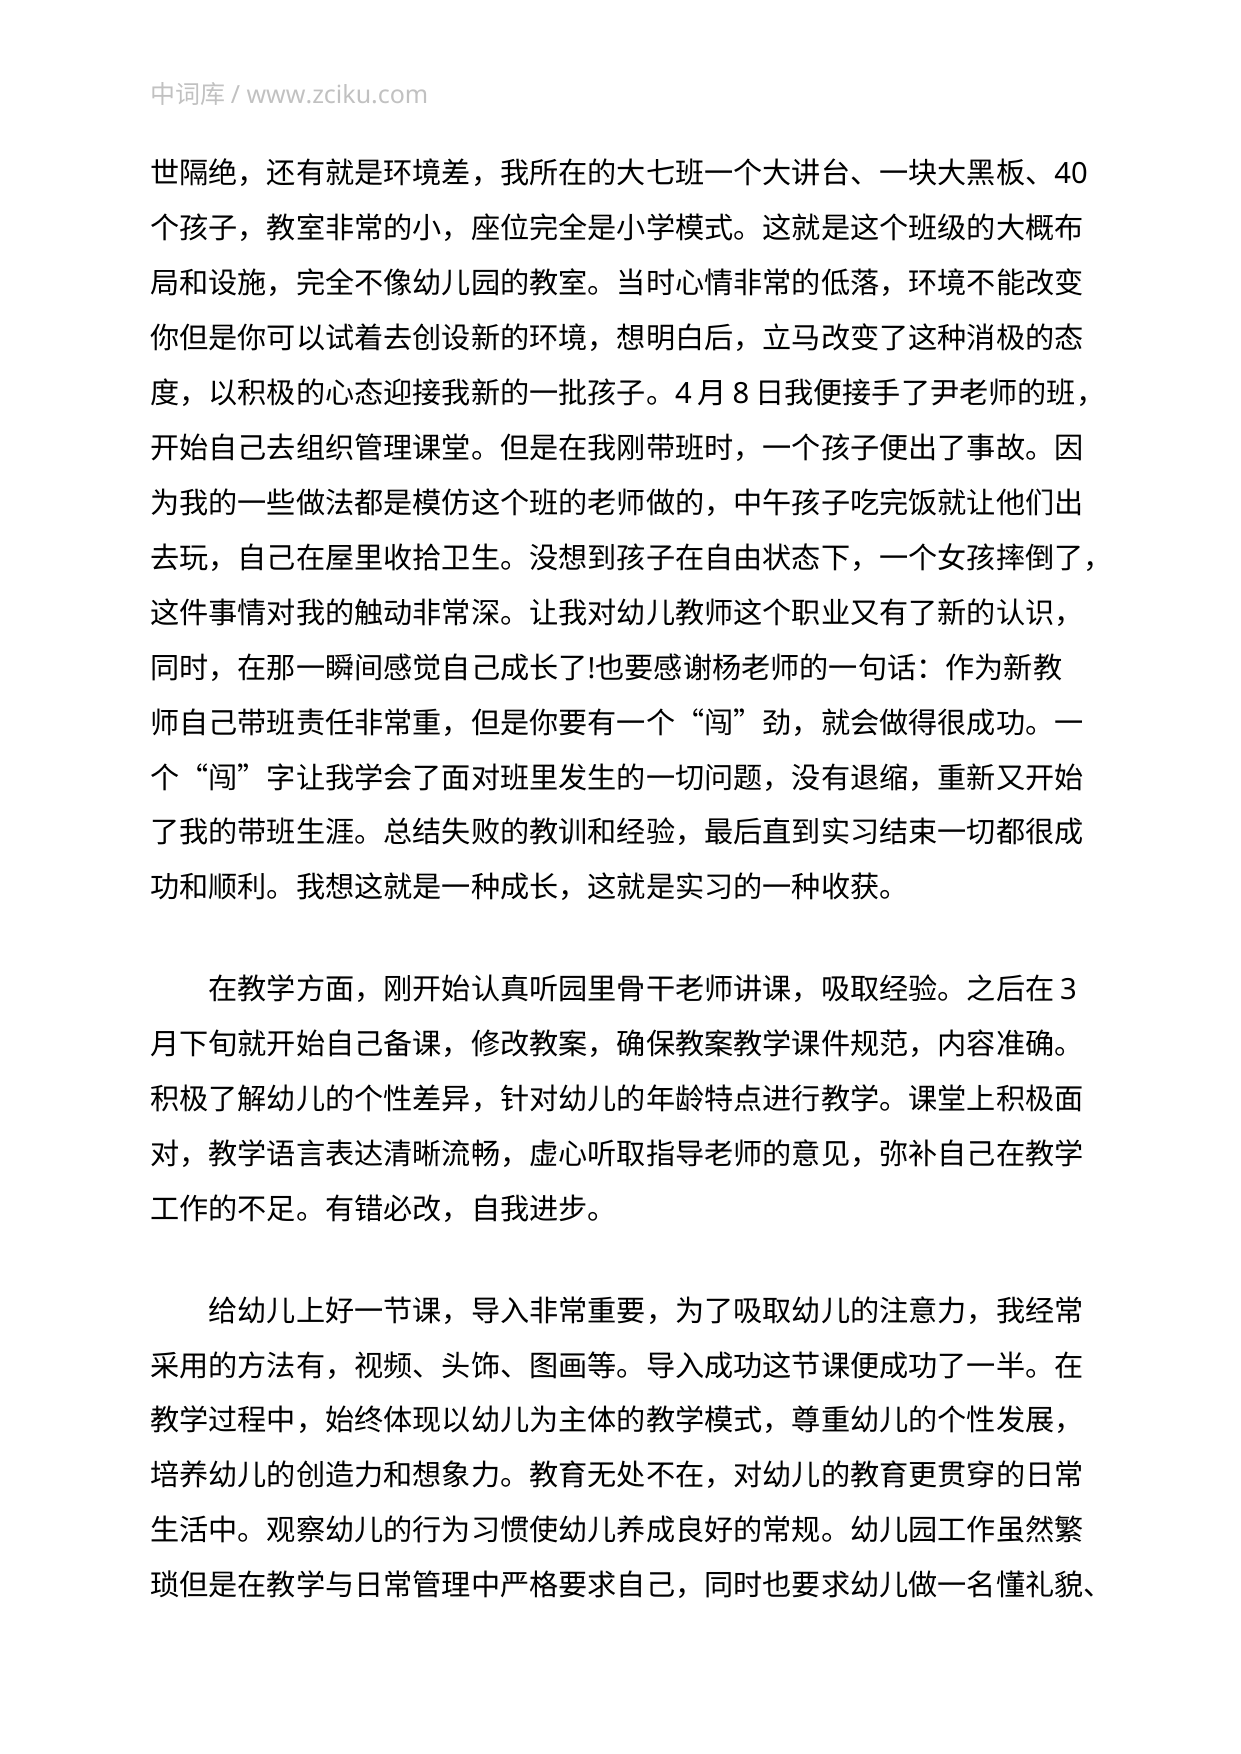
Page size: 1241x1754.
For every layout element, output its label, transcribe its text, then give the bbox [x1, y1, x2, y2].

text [150, 1287, 1090, 1604]
text 在教学方面，刚开始认真听园里骨干老师讲课，吸取经验。之后在3月下旬就开始自己备课，修改教案，确保教案教学课件规范，内容准确。积极了解幼儿的个性差异，针对幼儿的年龄特点进行教学。课堂上积极面对，教学语言表达清晰流畅，虚心听取指导老师的意见，弥补自己在教学工作的不足。有错必改，自我进步。 [150, 966, 1090, 1228]
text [150, 150, 1090, 906]
